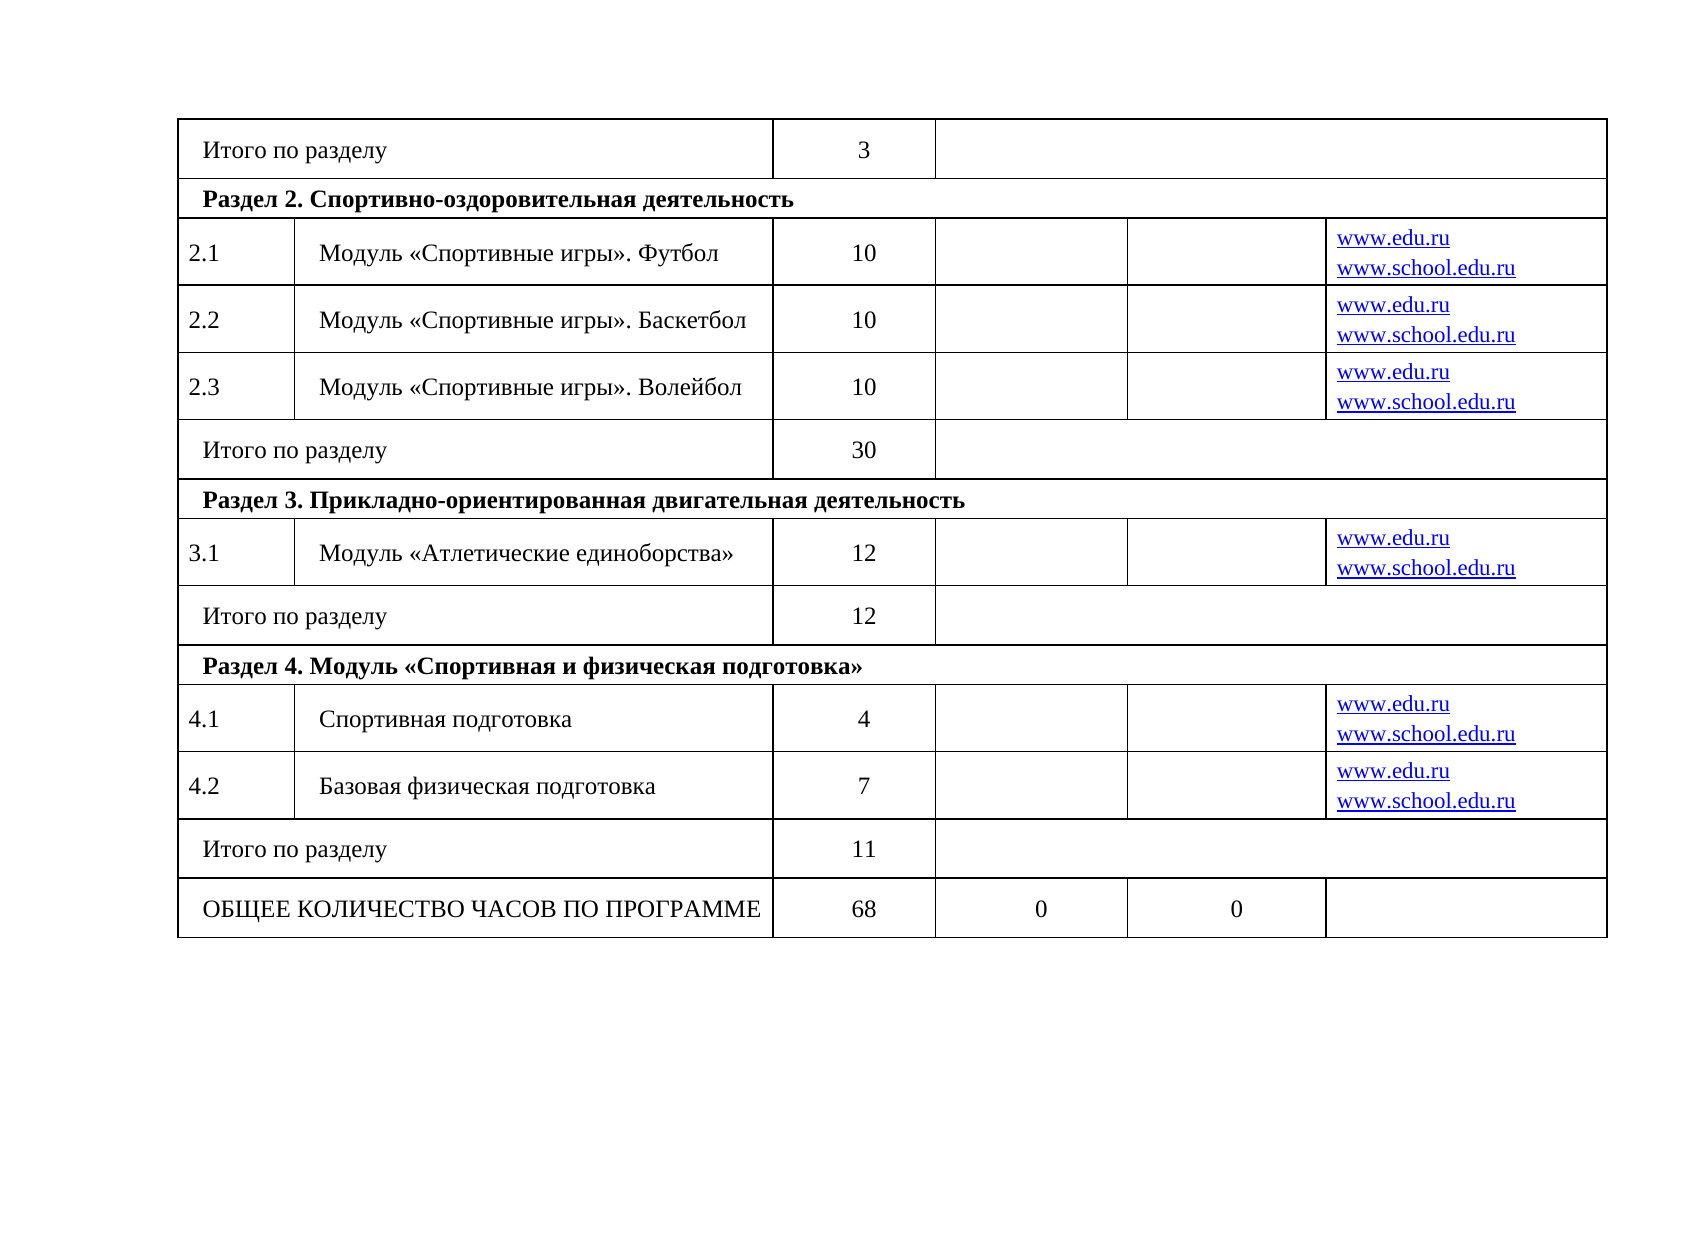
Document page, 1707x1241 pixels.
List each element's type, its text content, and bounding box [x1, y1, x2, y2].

table_cell Модуль «Спортивные игры». Волейбол [295, 353, 772, 418]
table_cell [1327, 879, 1606, 937]
table_cell [1128, 286, 1325, 351]
table_cell Модуль «Атлетические единоборства» [295, 519, 772, 584]
table_cell [936, 420, 1606, 478]
table_cell Раздел 4. Модуль «Спортивная и физическая подготовка» [179, 646, 1606, 683]
table_cell 3 [774, 120, 935, 178]
table_cell [936, 752, 1127, 818]
table_cell Итого по разделу [179, 586, 772, 644]
table_cell www.edu.ru www.school.edu.ru [1327, 219, 1606, 284]
table_cell 2.2 [179, 286, 294, 351]
table_cell Итого по разделу [179, 820, 772, 877]
table_cell www.edu.ru www.school.edu.ru [1327, 519, 1606, 584]
table_cell 4.2 [179, 752, 294, 818]
table_cell 4.1 [179, 685, 294, 751]
table_cell 0 [1128, 879, 1325, 937]
table_cell [1128, 219, 1325, 284]
table_cell www.edu.ru www.school.edu.ru [1327, 752, 1606, 818]
table_cell www.edu.ru www.school.edu.ru [1327, 685, 1606, 751]
table_cell Базовая физическая подготовка [295, 752, 772, 818]
table_cell [936, 219, 1127, 284]
table_cell [1128, 353, 1325, 418]
table_cell [936, 519, 1127, 584]
table_cell 7 [774, 752, 935, 818]
table_cell 10 [774, 219, 935, 284]
table_cell 4 [774, 685, 935, 751]
table_cell [936, 286, 1127, 351]
table_cell 12 [774, 586, 935, 644]
table_cell Итого по разделу [179, 120, 772, 178]
table_cell 12 [774, 519, 935, 584]
table_cell [1128, 685, 1325, 751]
table_cell Модуль «Спортивные игры». Баскетбол [295, 286, 772, 351]
table_cell 2.3 [179, 353, 294, 418]
table_cell [936, 685, 1127, 751]
table_cell 11 [774, 820, 935, 877]
table_cell 10 [774, 286, 935, 351]
table_cell Раздел 2. Спортивно-оздоровительная деятельность [179, 179, 1606, 217]
table_cell ОБЩЕЕ КОЛИЧЕСТВО ЧАСОВ ПО ПРОГРАММЕ [179, 879, 772, 937]
table_cell [936, 120, 1606, 178]
table_cell 68 [774, 879, 935, 937]
table_cell Спортивная подготовка [295, 685, 772, 751]
table_cell [936, 820, 1606, 877]
table_cell Итого по разделу [179, 420, 772, 478]
table_cell [1128, 519, 1325, 584]
table_cell www.edu.ru www.school.edu.ru [1327, 286, 1606, 351]
table_cell www.edu.ru www.school.edu.ru [1327, 353, 1606, 418]
table_cell [936, 586, 1606, 644]
table_cell [936, 353, 1127, 418]
table_cell Модуль «Спортивные игры». Футбол [295, 219, 772, 284]
table_cell 3.1 [179, 519, 294, 584]
table_cell 2.1 [179, 219, 294, 284]
table_cell 0 [936, 879, 1127, 937]
table_cell 30 [774, 420, 935, 478]
table_cell 10 [774, 353, 935, 418]
table_cell Раздел 3. Прикладно-ориентированная двигательная деятельность [179, 480, 1606, 517]
table_cell [1128, 752, 1325, 818]
